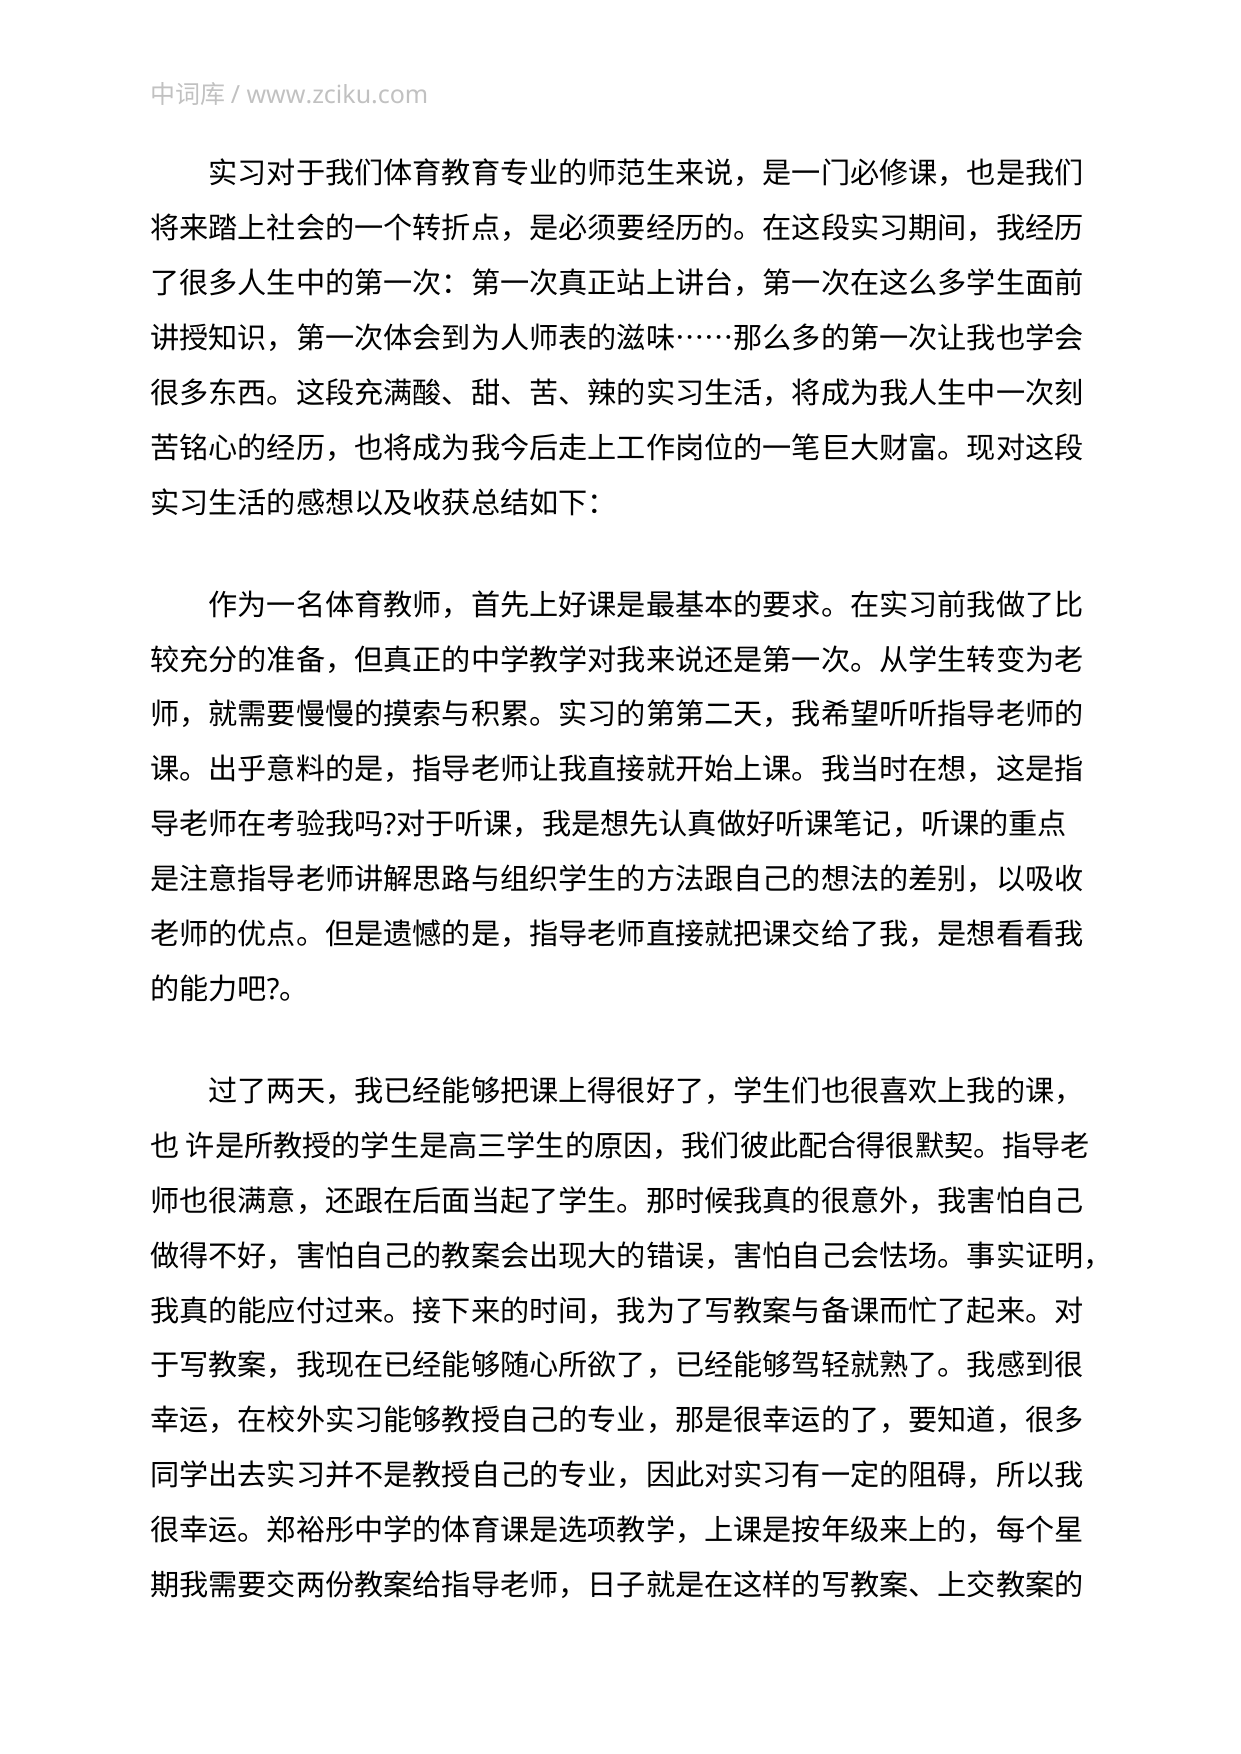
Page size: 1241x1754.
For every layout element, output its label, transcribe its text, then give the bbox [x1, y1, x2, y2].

text 作为一名体育教师，首先上好课是最基本的要求。在实习前我做了比较充分的准备，但真正的中学教学对我来说还是第一次。从学生转变为老师，就需要慢慢的摸索与积累。实习的第第二天，我希望听听指导老师的课。出乎意料的是，指导老师让我直接就开始上课。我当时在想，这是指导老师在考验我吗?对于听课，我是想先认真做好听课笔记，听课的重点是注意指导老师讲解思路与组织学生的方法跟自己的想法的差别，以吸收老师的优点。但是遗憾的是，指导老师直接就把课交给了我，是想看看我的能力吧?。 [150, 581, 1090, 1008]
text 实习对于我们体育教育专业的师范生来说，是一门必修课，也是我们将来踏上社会的一个转折点，是必须要经历的。在这段实习期间，我经历了很多人生中的第一次：第一次真正站上讲台，第一次在这么多学生面前讲授知识，第一次体会到为人师表的滋味……那么多的第一次让我也学会很多东西。这段充满酸、甜、苦、辣的实习生活，将成为我人生中一次刻苦铭心的经历，也将成为我今后走上工作岗位的一笔巨大财富。现对这段实习生活的感想以及收获总结如下： [150, 150, 1090, 522]
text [150, 1067, 1090, 1604]
